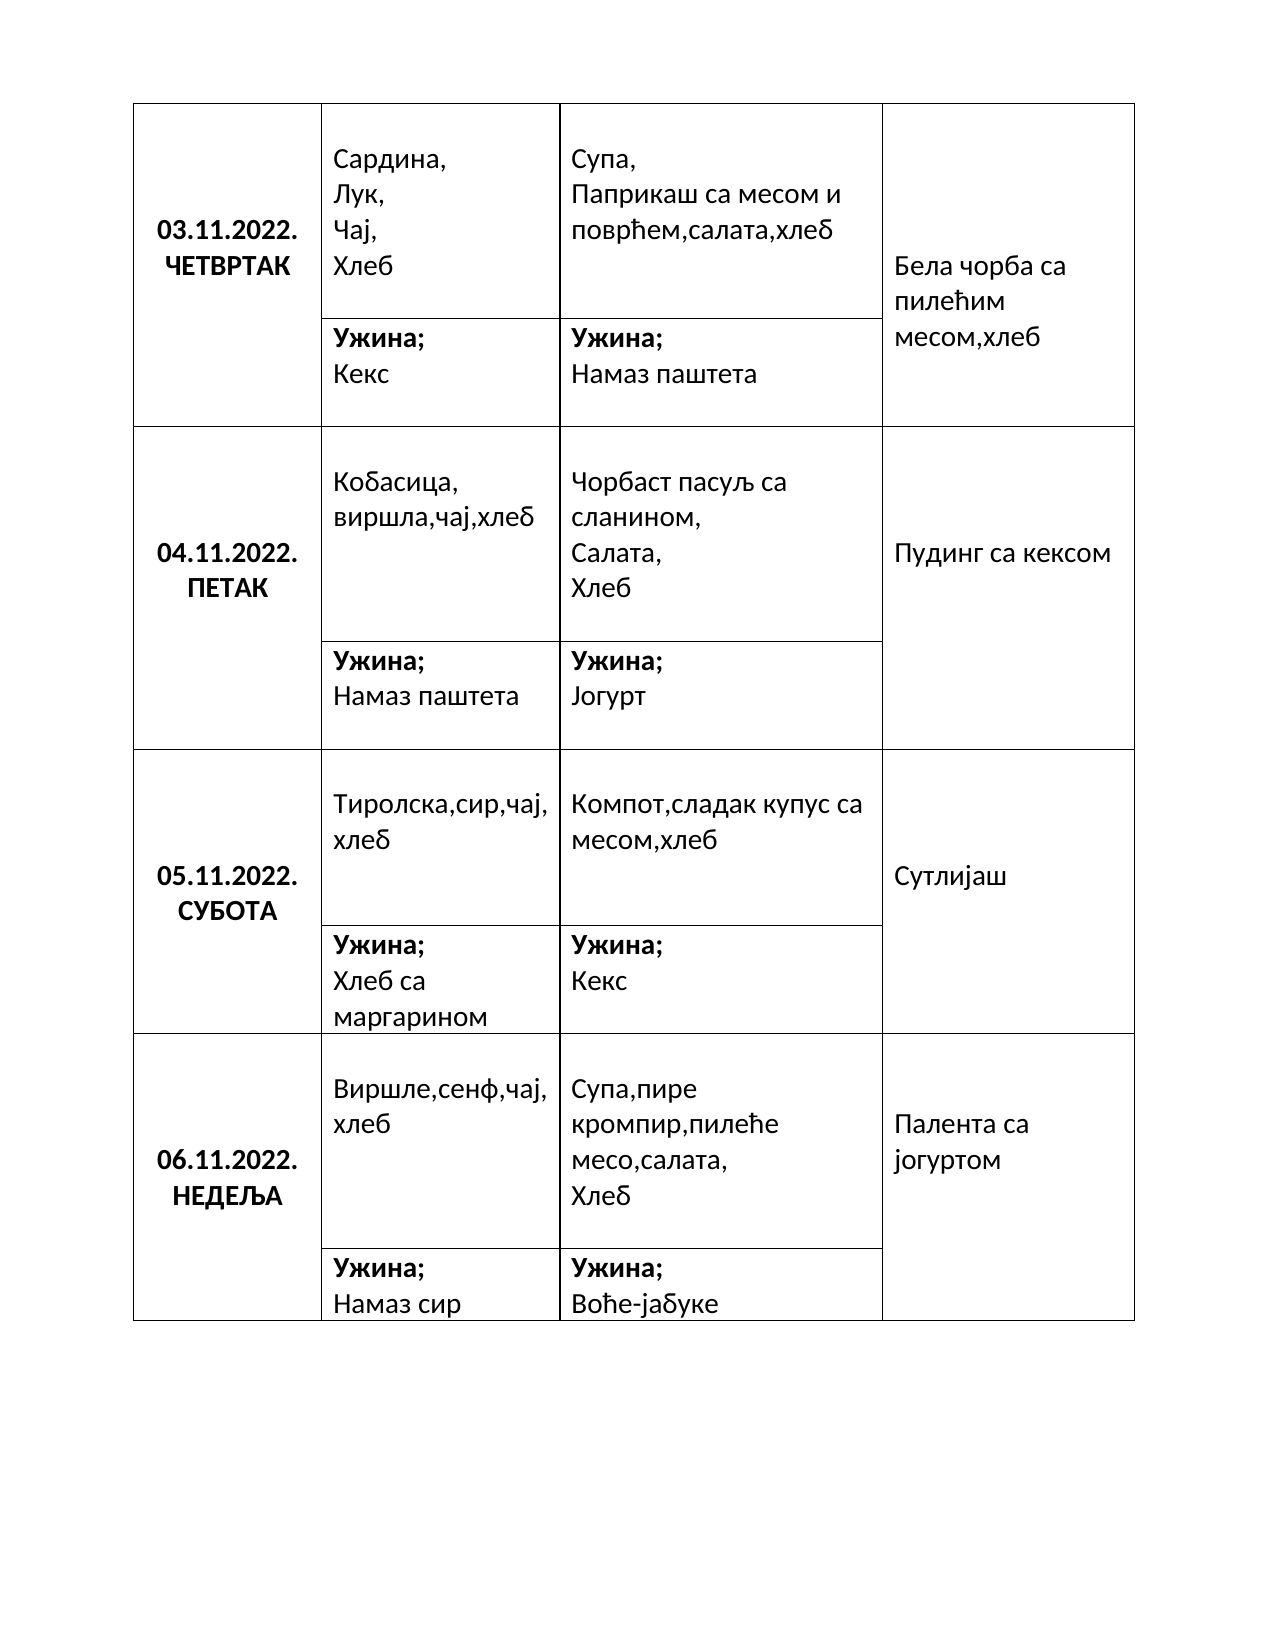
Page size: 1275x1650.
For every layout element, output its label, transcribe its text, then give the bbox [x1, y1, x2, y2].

table_cell Кобасица, виршла,чај,хлеб [322, 427, 559, 641]
table_cell Чорбаст пасуљ са сланином, Салата, Хлеб [561, 427, 882, 641]
table_cell Ужина; Намаз сир [322, 1249, 559, 1320]
table_cell Пудинг са кексом [883, 427, 1134, 749]
table_cell Ужина; Намаз паштета [322, 642, 559, 749]
table_cell Ужина; Намаз паштета [561, 319, 882, 426]
table_cell Супа, Паприкаш са месом и поврћем,салата,хлеб [561, 104, 882, 318]
table_cell Ужина; Воће-јабуке [561, 1249, 882, 1320]
table_cell Тиролска,сир,чај, хлеб [322, 750, 559, 925]
table_cell Бела чорба са пилећим месом,хлеб [883, 104, 1134, 426]
table_cell Ужина; Кекс [561, 926, 882, 1033]
table_cell Сардина, Лук, Чај, Хлеб [322, 104, 559, 318]
table_cell Компот,сладак купус са месом,хлеб [561, 750, 882, 925]
table_cell 03.11.2022. ЧЕТВРТАК [134, 104, 321, 426]
table_cell Супа,пире кромпир,пилеће месо,салата, Хлеб [561, 1034, 882, 1248]
table_cell Ужина; Хлеб са маргарином [322, 926, 559, 1033]
table_cell Ужина; Јогурт [561, 642, 882, 749]
table_cell 05.11.2022. СУБОТА [134, 750, 321, 1033]
table_cell 06.11.2022. НЕДЕЉА [134, 1034, 321, 1320]
table_cell 04.11.2022. ПЕТАК [134, 427, 321, 749]
table_cell Виршле,сенф,чај,хлеб [322, 1034, 559, 1248]
table_cell Сутлијаш [883, 750, 1134, 1033]
table_cell Палента са јогуртом [883, 1034, 1134, 1320]
table_cell Ужина; Кекс [322, 319, 559, 426]
